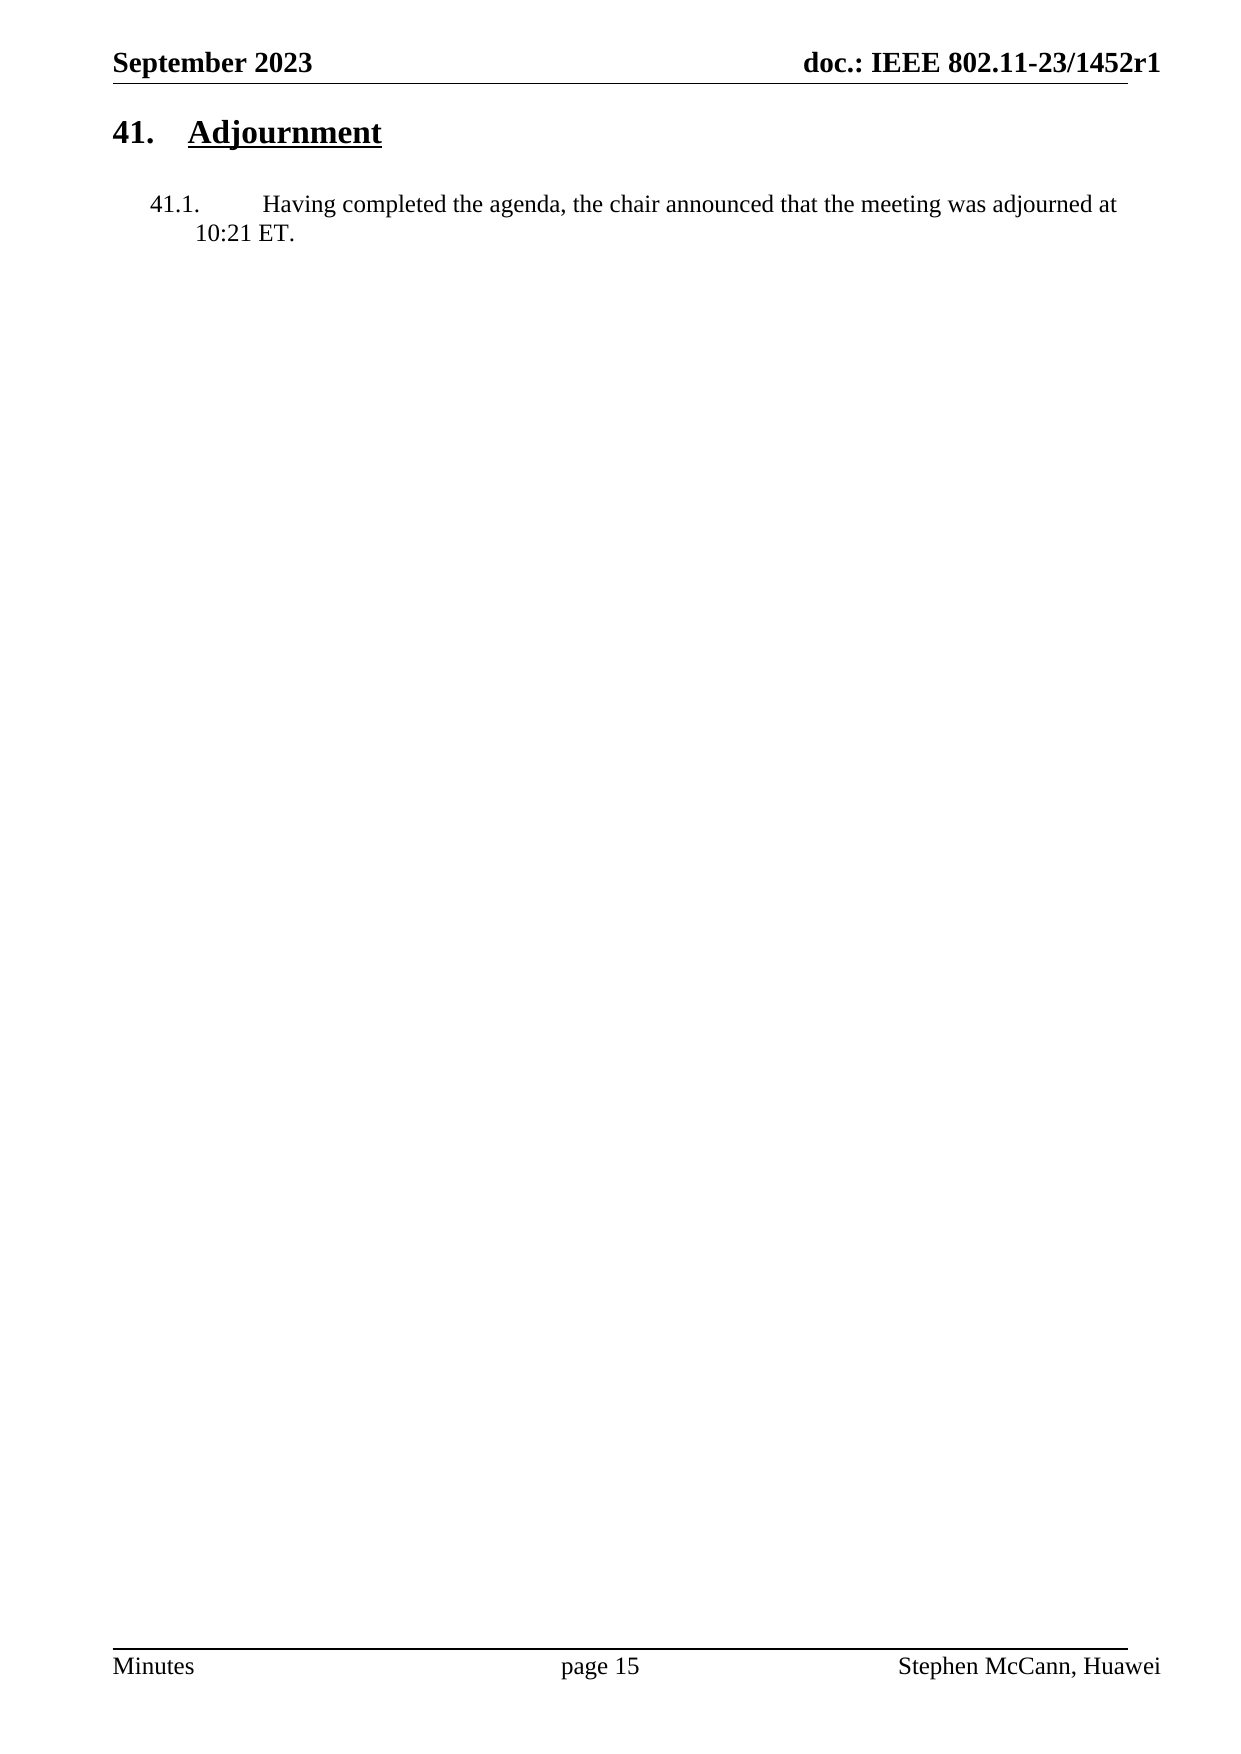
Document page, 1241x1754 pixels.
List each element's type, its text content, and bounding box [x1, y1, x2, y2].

list Adjournment [112, 112, 1128, 151]
list Having completed the agenda, the chair announced that the meeting was adjourned at 10:21 ET. [150, 189, 1128, 247]
